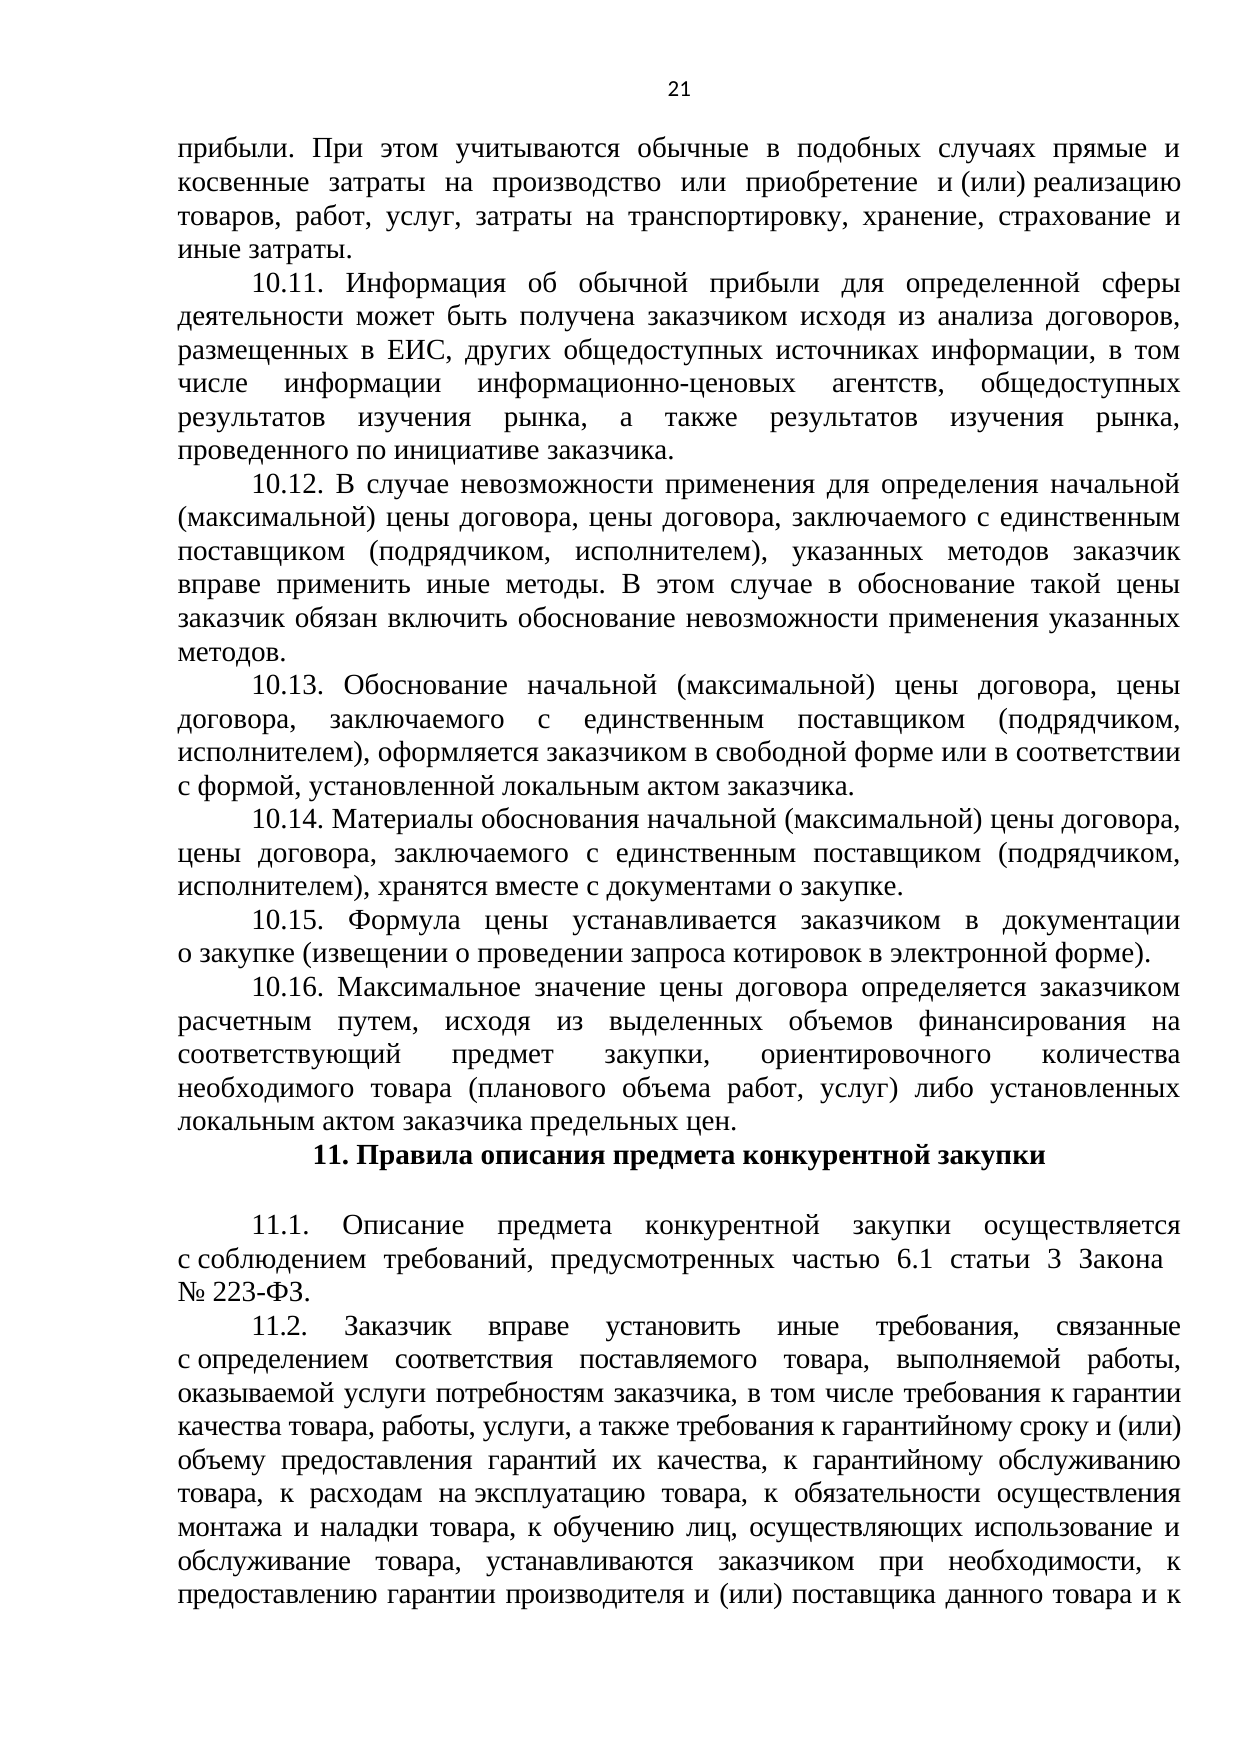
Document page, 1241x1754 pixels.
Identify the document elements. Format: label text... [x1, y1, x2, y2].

text 10.15. Формула цены устанавливается заказчиком в документации о закупке (извещении о проведении запроса котировок в электронной форме). [177, 902, 1181, 969]
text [177, 1308, 1181, 1610]
text 10.11. Информация об обычной прибыли для определенной сферы деятельности может быть получена заказчиком исходя из анализа договоров, размещенных в ЕИС, других общедоступных источниках информации, в том числе информации информационно-ценовых агентств, общедоступных результатов изучения рынка, а также результатов изучения рынка, проведенного по инициативе заказчика. [177, 265, 1181, 466]
text 10.16. Максимальное значение цены договора определяется заказчиком расчетным путем, исходя из выделенных объемов финансирования на соответствующий предмет закупки, ориентировочного количества необходимого товара (планового объема работ, услуг) либо установленных локальным актом заказчика предельных цен. [177, 969, 1181, 1137]
text 10.12. В случае невозможности применения для определения начальной (максимальной) цены договора, цены договора, заключаемого с единственным поставщиком (подрядчиком, исполнителем), указанных методов заказчик вправе применить иные методы. В этом случае в обоснование такой цены заказчик обязан включить обоснование невозможности применения указанных методов. [177, 466, 1181, 667]
text 10.13. Обоснование начальной (максимальной) цены договора, цены договора, заключаемого с единственным поставщиком (подрядчиком, исполнителем), оформляется заказчиком в свободной форме или в соответствии с формой, установленной локальным актом заказчика. [177, 667, 1181, 801]
text 10.14. Материалы обоснования начальной (максимальной) цены договора, цены договора, заключаемого с единственным поставщиком (подрядчиком, исполнителем), хранятся вместе с документами о закупке. [177, 801, 1181, 902]
text 11.1. Описание предмета конкурентной закупки осуществляется с соблюдением требований, предусмотренных частью 6.1 статьи 3 Закона № 223-ФЗ. [177, 1207, 1181, 1308]
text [177, 131, 1181, 265]
subtitle 11. Правила описания предмета конкурентной закупки [177, 1137, 1181, 1170]
